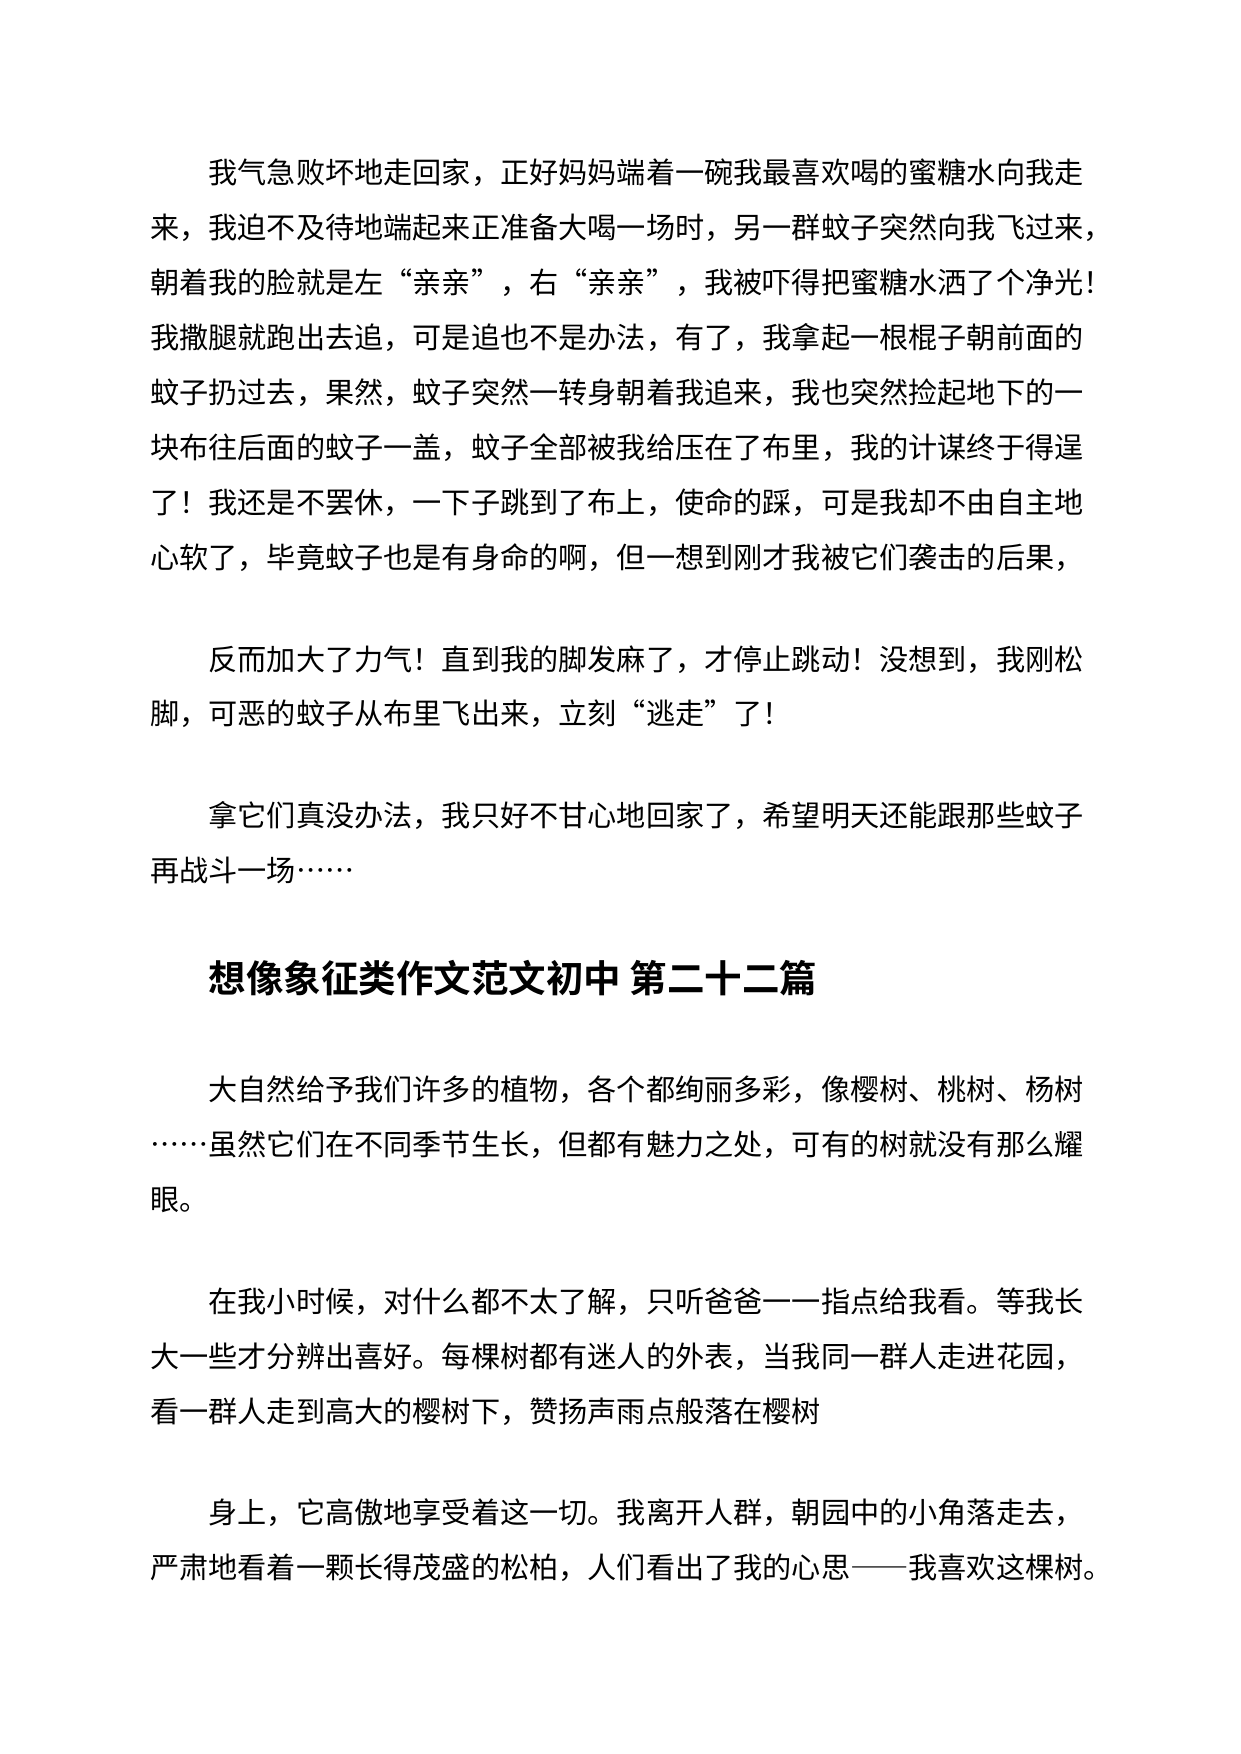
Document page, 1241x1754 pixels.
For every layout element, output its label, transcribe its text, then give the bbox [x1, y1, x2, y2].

text 在我小时候，对什么都不太了解，只听爸爸一一指点给我看。等我长大一些才分辨出喜好。每棵树都有迷人的外表，当我同一群人走进花园，看一群人走到高大的樱树下，赞扬声雨点般落在樱树 [150, 1278, 1090, 1430]
text 想像象征类作文范文初中 第二十二篇 [150, 949, 1090, 1004]
text 拿它们真没办法，我只好不甘心地回家了，希望明天还能跟那些蚊子再战斗一场…… [150, 793, 1090, 890]
text 我气急败坏地走回家，正好妈妈端着一碗我最喜欢喝的蜜糖水向我走来，我迫不及待地端起来正准备大喝一场时，另一群蚊子突然向我飞过来，朝着我的脸就是左“亲亲”，右“亲亲”，我被吓得把蜜糖水洒了个净光！我撒腿就跑出去追，可是追也不是办法，有了，我拿起一根棍子朝前面的蚊子扔过去，果然，蚊子突然一转身朝着我追来，我也突然捡起地下的一块布往后面的蚊子一盖，蚊子全部被我给压在了布里，我的计谋终于得逞了！我还是不罢休，一下子跳到了布上，使命的踩，可是我却不由自主地心软了，毕竟蚊子也是有身命的啊，但一想到刚才我被它们袭击的后果， [150, 150, 1090, 577]
text 反而加大了力气！直到我的脚发麻了，才停止跳动！没想到，我刚松脚，可恶的蚊子从布里飞出来，立刻“逃走”了！ [150, 636, 1090, 733]
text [150, 1490, 1090, 1587]
text 大自然给予我们许多的植物，各个都绚丽多彩，像樱树、桃树、杨树……虽然它们在不同季节生长，但都有魅力之处，可有的树就没有那么耀眼。 [150, 1067, 1090, 1219]
